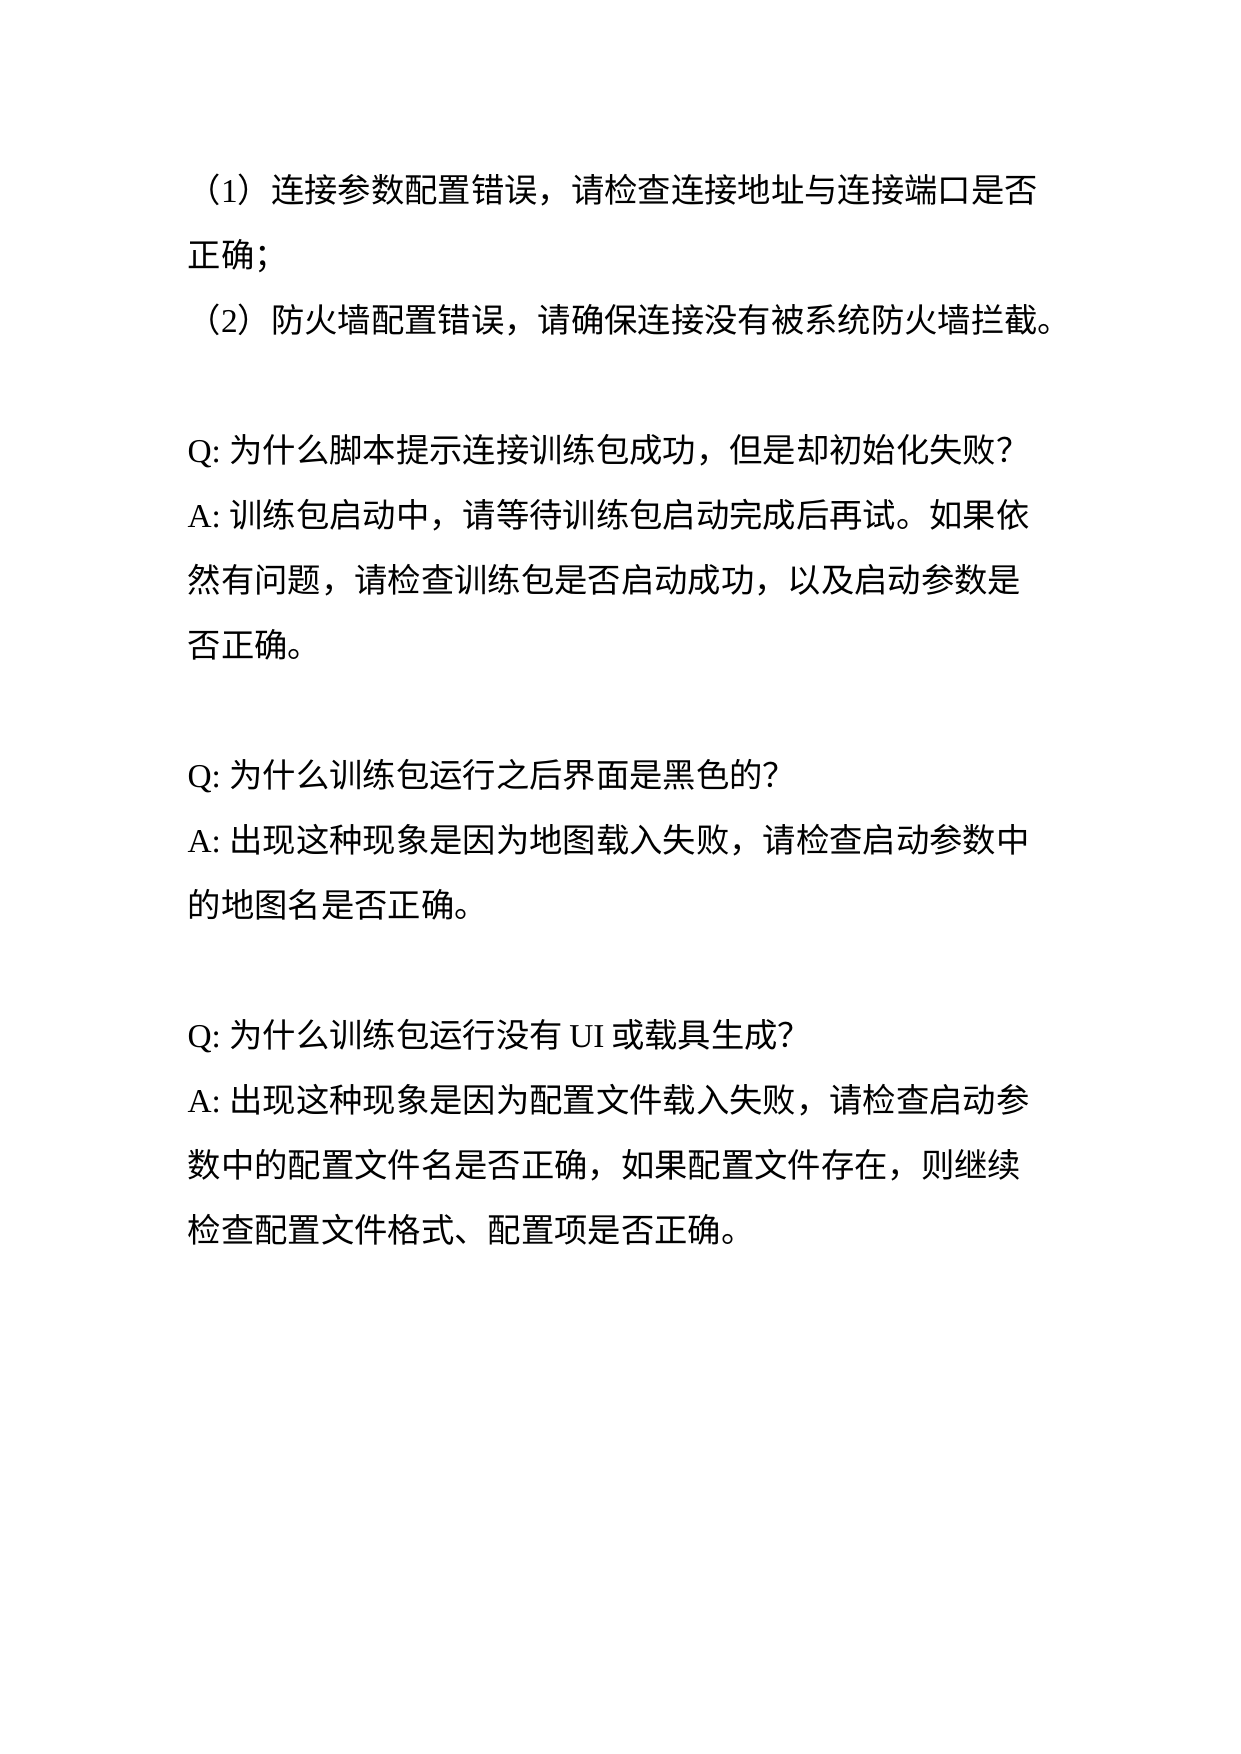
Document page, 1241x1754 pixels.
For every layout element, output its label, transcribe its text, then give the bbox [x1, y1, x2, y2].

subtitle Q: 为什么脚本提示连接训练包成功，但是却初始化失败？ [187, 415, 1053, 480]
text （2）防火墙配置错误，请确保连接没有被系统防火墙拦截。 [187, 285, 1053, 350]
text A: 训练包启动中，请等待训练包启动完成后再试。如果依然有问题，请检查训练包是否启动成功，以及启动参数是否正确。 [187, 480, 1053, 675]
subtitle Q: 为什么训练包运行没有UI或载具生成？ [187, 1000, 1053, 1065]
text （1）连接参数配置错误，请检查连接地址与连接端口是否正确； [187, 155, 1053, 285]
text A: 出现这种现象是因为配置文件载入失败，请检查启动参数中的配置文件名是否正确，如果配置文件存在，则继续检查配置文件格式、配置项是否正确。 [187, 1065, 1053, 1260]
subtitle Q: 为什么训练包运行之后界面是黑色的？ [187, 740, 1053, 805]
text A: 出现这种现象是因为地图载入失败，请检查启动参数中的地图名是否正确。 [187, 805, 1053, 935]
